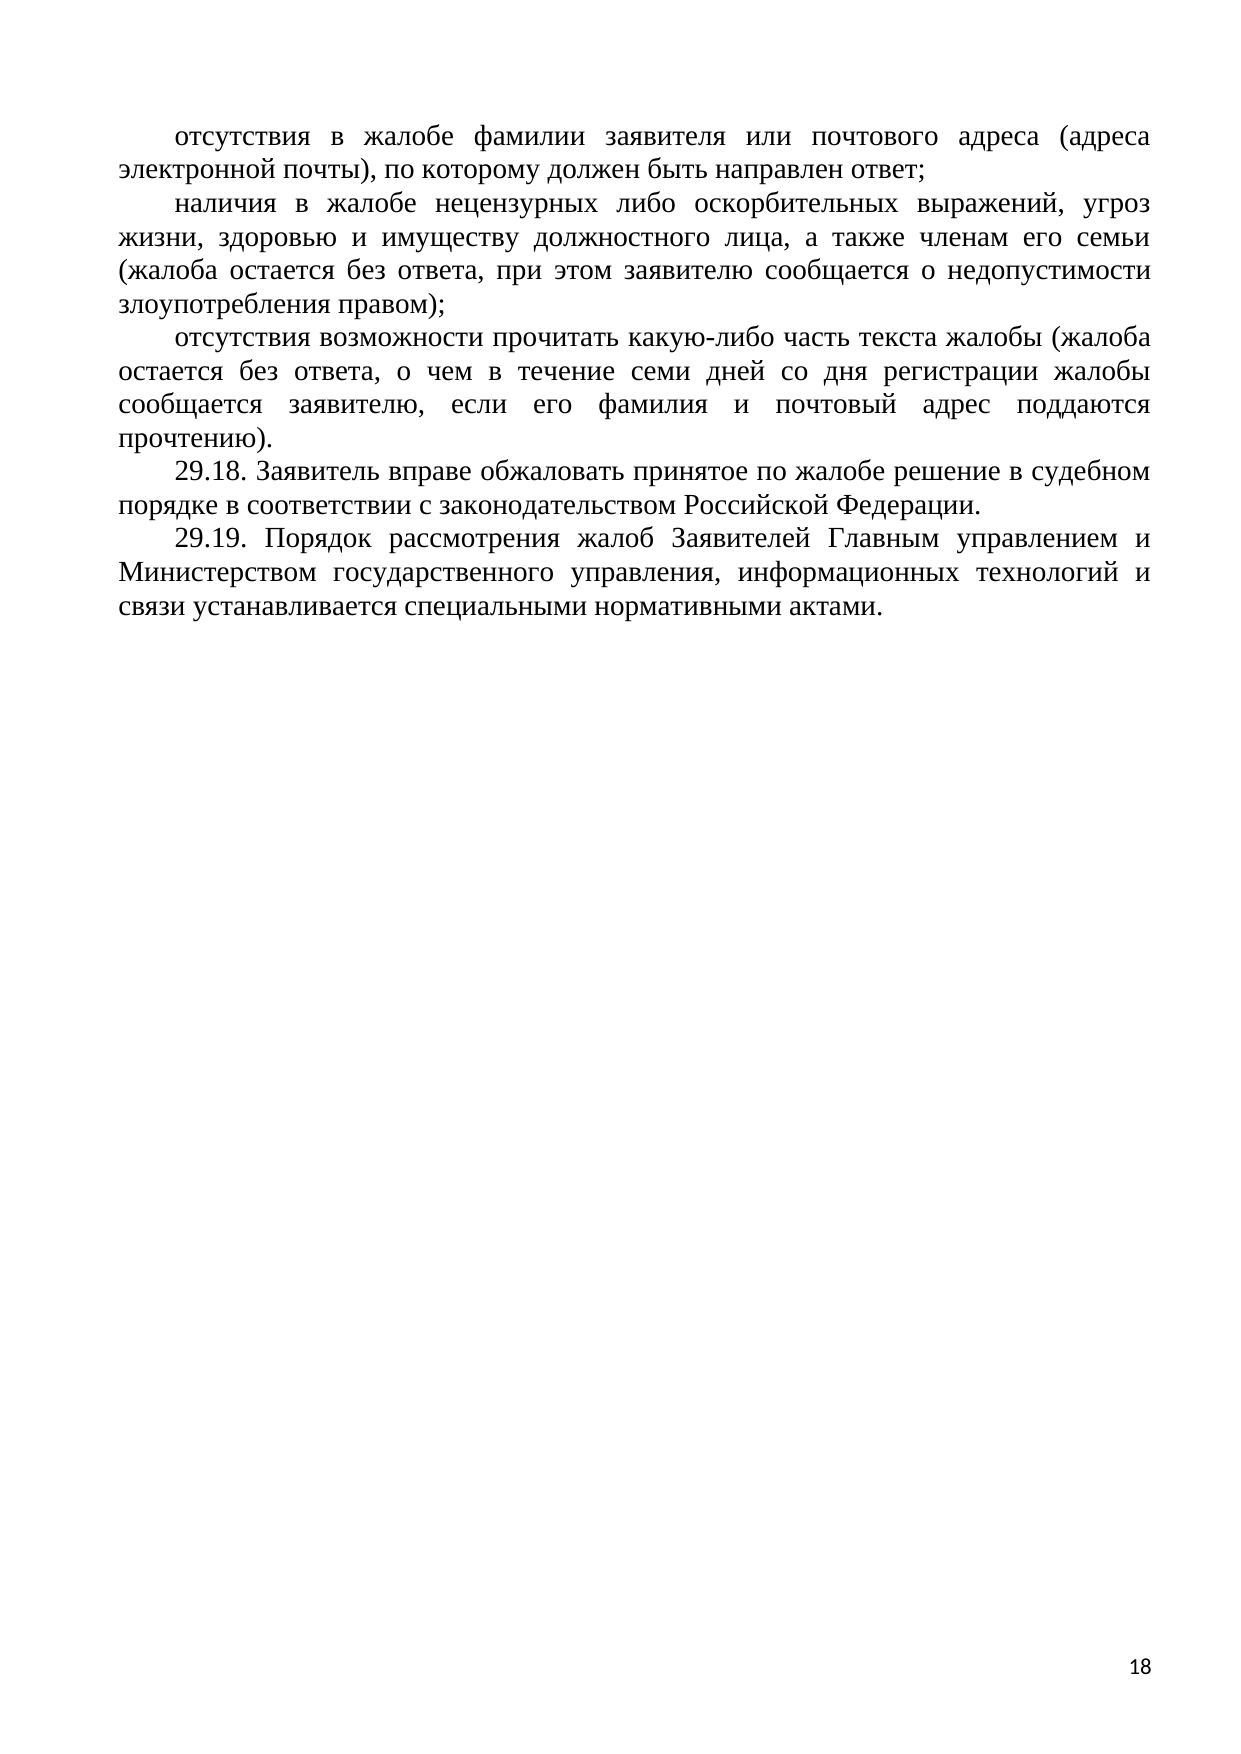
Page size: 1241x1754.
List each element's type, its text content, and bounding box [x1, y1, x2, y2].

text отсутствия в жалобе фамилии заявителя или почтового адреса (адреса электронной почты), по которому должен быть направлен ответ; [118, 118, 1152, 185]
text наличия в жалобе нецензурных либо оскорбительных выражений, угроз жизни, здоровью и имуществу должностного лица, а также членам его семьи (жалоба остается без ответа, при этом заявителю сообщается о недопустимости злоупотребления правом); [118, 185, 1152, 319]
text 29.19. Порядок рассмотрения жалоб Заявителей Главным управлением и Министерством государственного управления, информационных технологий и связи устанавливается специальными нормативными актами. [118, 521, 1152, 621]
text 29.18. Заявитель вправе обжаловать принятое по жалобе решение в судебном порядке в соответствии с законодательством Российской Федерации. [118, 453, 1152, 521]
text отсутствия возможности прочитать какую-либо часть текста жалобы (жалоба остается без ответа, о чем в течение семи дней со дня регистрации жалобы сообщается заявителю, если его фамилия и почтовый адрес поддаются прочтению). [118, 319, 1152, 453]
